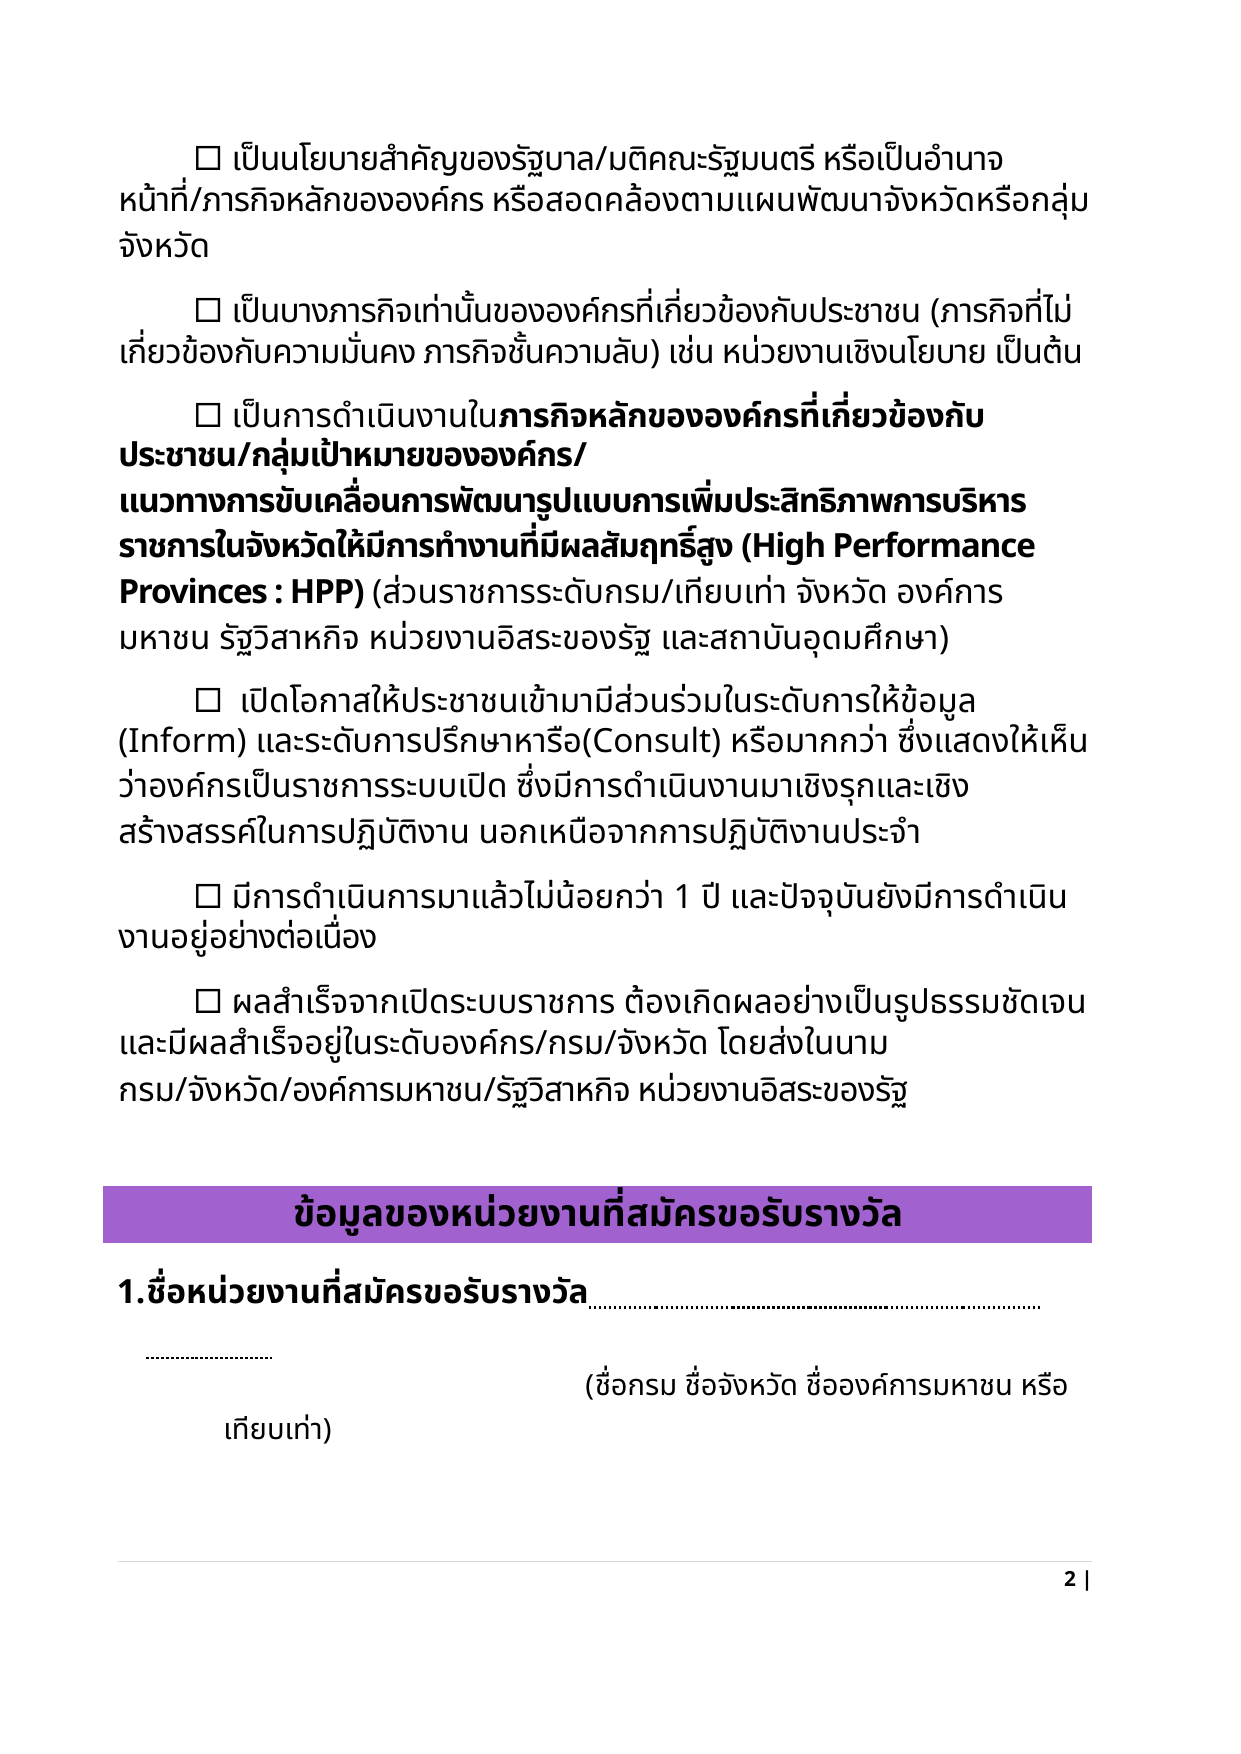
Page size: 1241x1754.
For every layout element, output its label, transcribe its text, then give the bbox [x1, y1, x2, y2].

text เป็นนโยบายสำคัญของรัฐบาล/มติคณะรัฐมนตรี หรือเป็นอำนาจหน้าที่/ภารกิจหลักขององค์กร หรือสอดคล้องตามแผนพัฒนาจังหวัดหรือกลุ่มจังหวัด [118, 133, 1092, 273]
text มีการดำเนินการมาแล้วไม่น้อยกว่า 1 ปี และปัจจุบันยังมีการดำเนินงานอยู่อย่างต่อเนื่อง [118, 871, 1092, 964]
text (ชื่อกรม ชื่อจังหวัด ชื่อองค์การมหาชน หรือเทียบเท่า) [223, 1364, 1092, 1453]
text เปิดโอกาสให้ประชาชนเข้ามามีส่วนร่วมในระดับการให้ข้อมูล (Inform) และระดับการปรึกษาหารือ(Consult) หรือมากกว่า ซึ่งแสดงให้เห็นว่าองค์กรเป็นราชการระบบเปิด ซึ่งมีการดำเนินงานมาเชิงรุกและเชิงสร้างสรรค์ในการปฏิบัติงาน นอกเหนือจากการปฏิบัติงานประจำ [118, 677, 1092, 858]
list ชื่อหน่วยงานที่สมัครขอรับรางวัล [117, 1268, 1116, 1364]
text เป็นบางภารกิจเท่านั้นขององค์กรที่เกี่ยวข้องกับประชาชน (ภารกิจที่ไม่เกี่ยวข้องกับความมั่นคง ภารกิจชั้นความลับ) เช่น หน่วยงานเชิงนโยบาย เป็นต้น [118, 285, 1092, 378]
text ผลสำเร็จจากเปิดระบบราชการ ต้องเกิดผลอย่างเป็นรูปธรรมชัดเจน และมีผลสำเร็จอยู่ในระดับองค์กร/กรม/จังหวัด โดยส่งในนามกรม/จังหวัด/องค์การมหาชน/รัฐวิสาหกิจ หน่วยงานอิสระของรัฐ [118, 976, 1092, 1116]
text ข้อมูลของหน่วยงานที่สมัครขอรับรางวัล [103, 1186, 1092, 1243]
text เป็นการดำเนินงานในภารกิจหลักขององค์กรที่เกี่ยวข้องกับประชาชน/กลุ่มเป้าหมายขององค์กร/ แนวทางการขับเคลื่อนการพัฒนารูปแบบการเพิ่มประสิทธิภาพการบริหารราชการในจังหวัดให้มีการทำงานที่มีผลสัมฤทธิ์สูง (High Performance Provinces : HPP) (ส่วนราชการระดับกรม/เทียบเท่า จังหวัด องค์การมหาชน รัฐวิสาหกิจ หน่วยงานอิสระของรัฐ และสถาบันอุดมศึกษา) [118, 391, 1092, 664]
